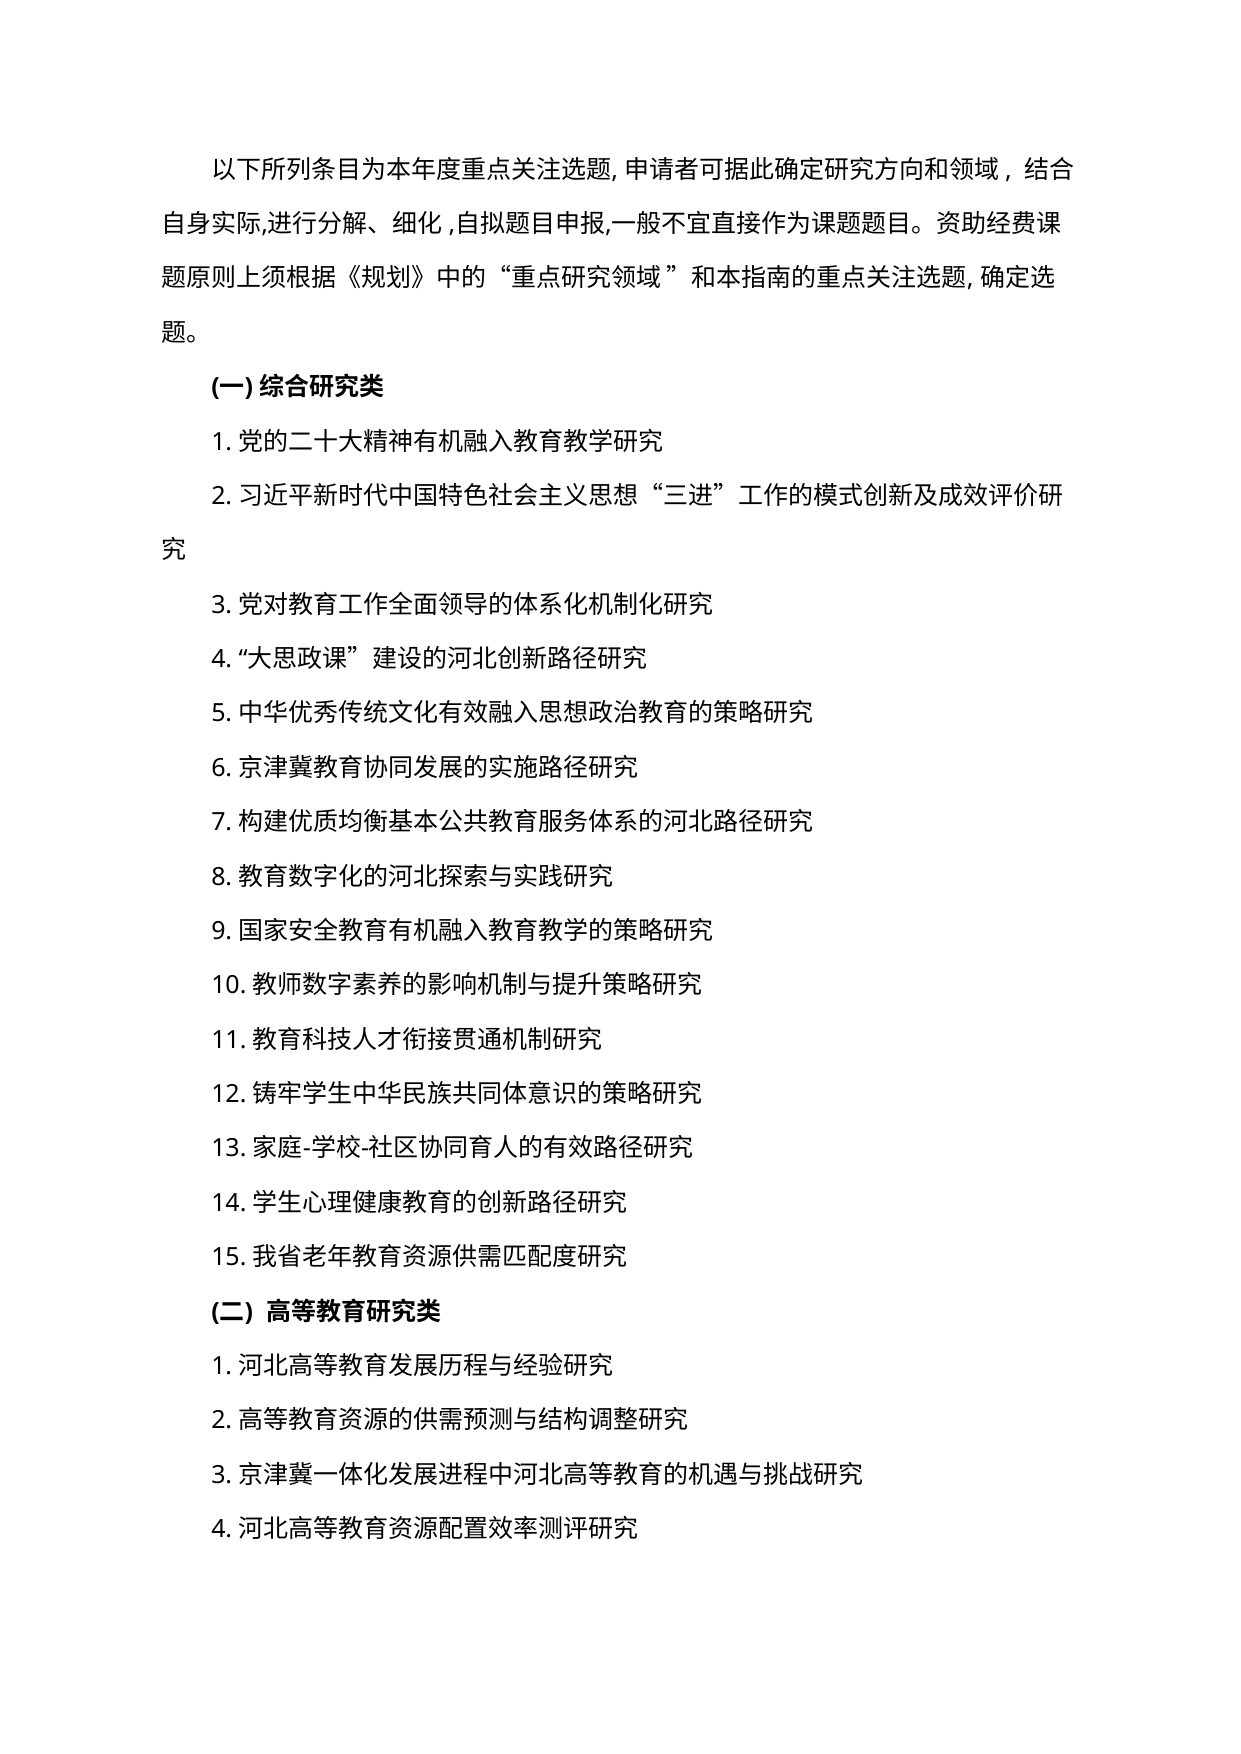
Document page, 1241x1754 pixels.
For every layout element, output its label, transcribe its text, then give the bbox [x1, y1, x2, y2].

text 12. 铸牢学生中华民族共同体意识的策略研究 [161, 1073, 1079, 1110]
text 1. 党的二十大精神有机融入教育教学研究 [161, 421, 1079, 457]
text 15. 我省老年教育资源供需匹配度研究 [161, 1237, 1079, 1273]
text 4. “大思政课”建设的河北创新路径研究 [161, 638, 1079, 675]
text 2. 习近平新时代中国特色社会主义思想“三进”工作的模式创新及成效评价研究 [161, 475, 1079, 566]
text 7. 构建优质均衡基本公共教育服务体系的河北路径研究 [161, 802, 1079, 838]
text (二) 高等教育研究类 [161, 1291, 1079, 1327]
text 11. 教育科技人才衔接贯通机制研究 [161, 1019, 1079, 1055]
text 2. 高等教育资源的供需预测与结构调整研究 [161, 1400, 1079, 1436]
text 1. 河北高等教育发展历程与经验研究 [161, 1345, 1079, 1382]
text 3. 京津冀一体化发展进程中河北高等教育的机遇与挑战研究 [161, 1454, 1079, 1490]
text 3. 党对教育工作全面领导的体系化机制化研究 [161, 584, 1079, 620]
text 6. 京津冀教育协同发展的实施路径研究 [161, 747, 1079, 783]
text 以下所列条目为本年度重点关注选题, 申请者可据此确定研究方向和领域 , 结合自身实际,进行分解、细化 ,自拟题目申报,一般不宜直接作为课题题目。资助经费课题原则上须根据《规划》中的“重点研究领域 ”和本指南的重点关注选题, 确定选题。 [161, 149, 1079, 348]
text 10. 教师数字素养的影响机制与提升策略研究 [161, 965, 1079, 1001]
text 4. 河北高等教育资源配置效率测评研究 [161, 1508, 1079, 1545]
text 13. 家庭-学校-社区协同育人的有效路径研究 [161, 1128, 1079, 1164]
text 14. 学生心理健康教育的创新路径研究 [161, 1182, 1079, 1218]
text 9. 国家安全教育有机融入教育教学的策略研究 [161, 910, 1079, 947]
text 5. 中华优秀传统文化有效融入思想政治教育的策略研究 [161, 693, 1079, 729]
text (一) 综合研究类 [161, 367, 1079, 403]
text 8. 教育数字化的河北探索与实践研究 [161, 856, 1079, 892]
